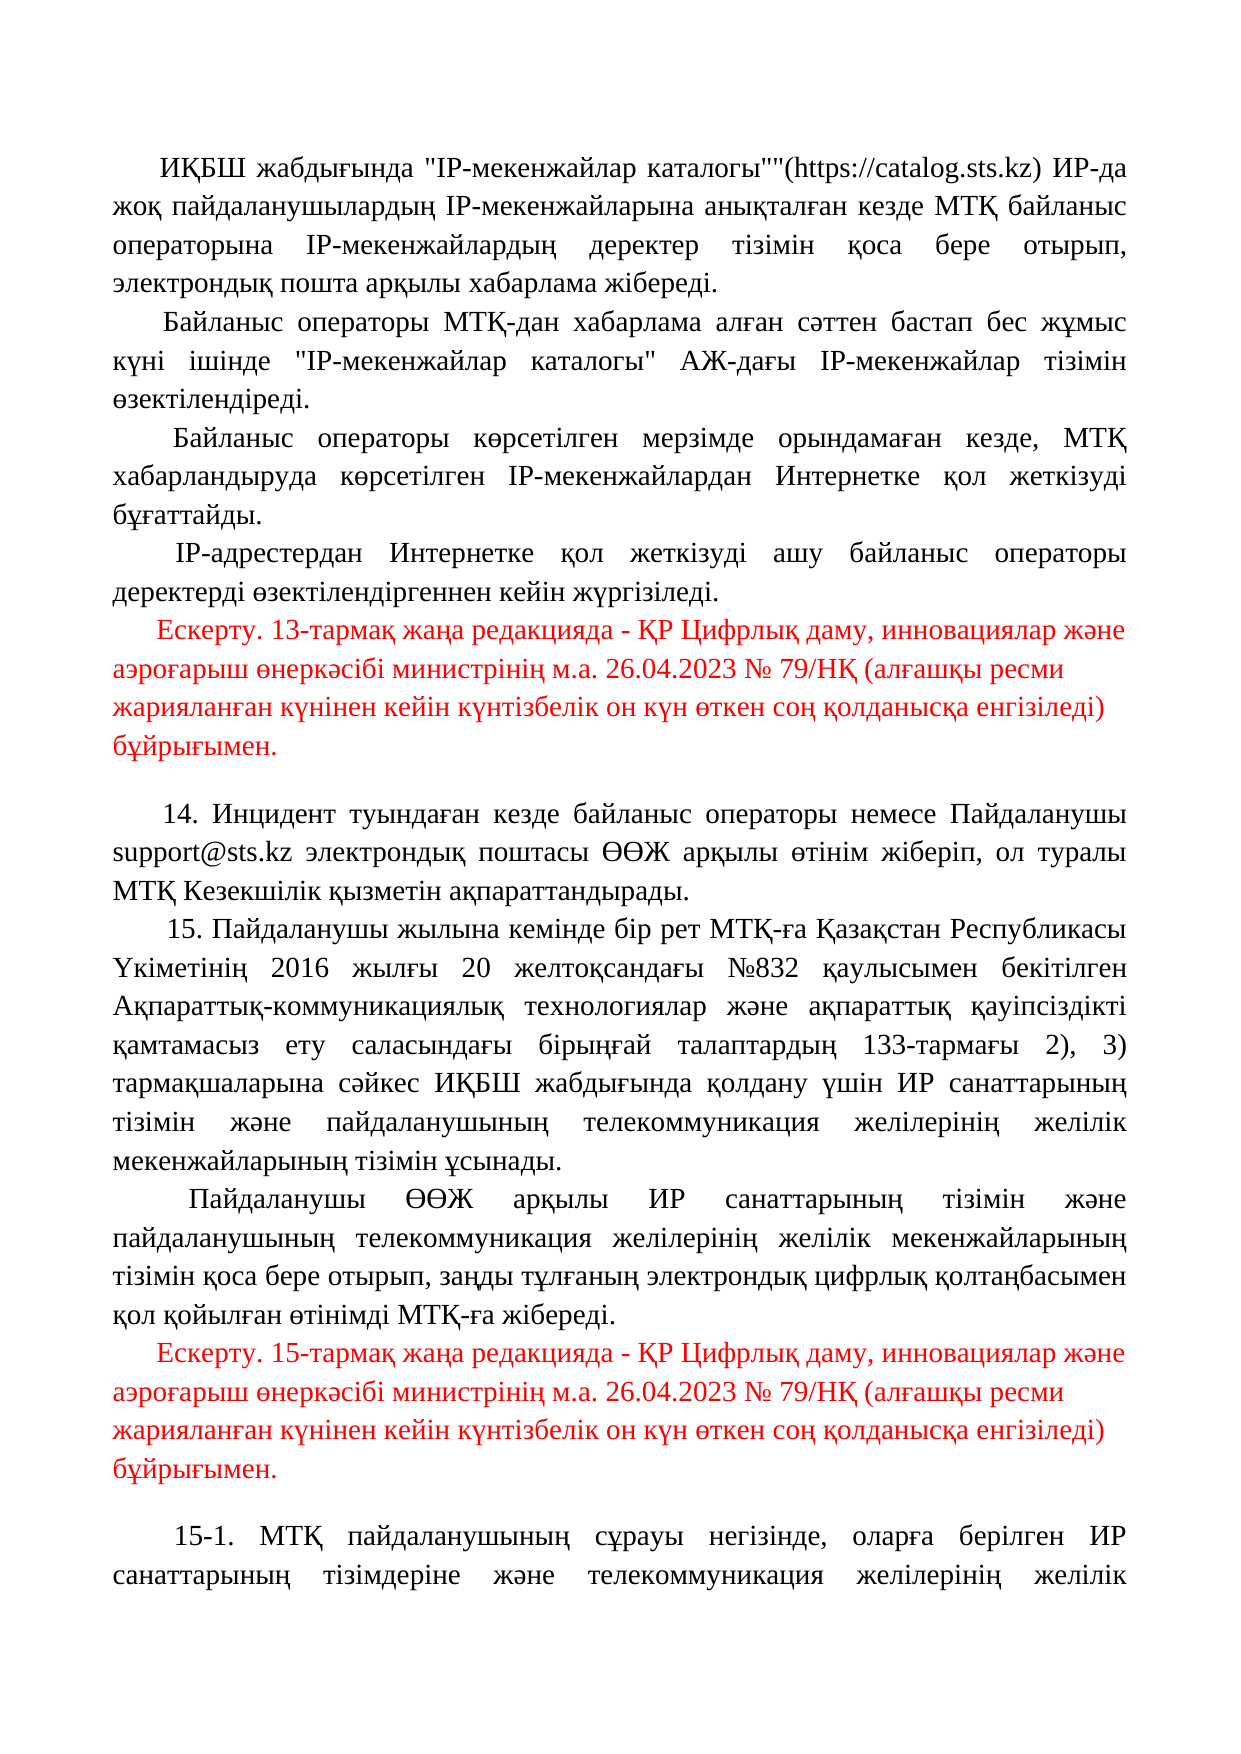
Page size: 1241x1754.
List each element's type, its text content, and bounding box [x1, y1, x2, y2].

text ИҚБШ жабдығында "IP-мекенжайлар каталогы""(https://catalog.sts.kz) ИР-да жоқ пайдаланушылардың IP-мекенжайларына анықталған кезде МТҚ байланыс операторына IP-мекенжайлардың деректер тізімін қоса бере отырып, электрондық пошта арқылы хабарлама жібереді. [112, 150, 1128, 299]
text Ескерту. 13-тармақ жаңа редакцияда - ҚР Цифрлық даму, инновациялар және аэроғарыш өнеркәсібі министрінің м.а. 26.04.2023 № 79/НҚ (алғашқы ресми жарияланған күнінен кейін күнтізбелік он күн өткен соң қолданысқа енгізіледі) бұйрығымен. [112, 612, 1128, 792]
text Ескерту. 15-тармақ жаңа редакцияда - ҚР Цифрлық даму, инновациялар және аэроғарыш өнеркәсібі министрінің м.а. 26.04.2023 № 79/НҚ (алғашқы ресми жарияланған күнінен кейін күнтізбелік он күн өткен соң қолданысқа енгізіледі) бұйрығымен. [112, 1335, 1128, 1515]
text 15. Пайдаланушы жылына кемінде бір рет МТҚ-ға Қазақстан Республикасы Үкіметінің 2016 жылғы 20 желтоқсандағы №832 қаулысымен бекітілген Ақпараттық-коммуникациялық технологиялар және ақпараттық қауіпсіздікті қамтамасыз ету саласындағы бірыңғай талаптардың 133-тармағы 2), 3) тармақшаларына сәйкес ИҚБШ жабдығында қолдану үшін ИР санаттарының тізімін және пайдаланушының телекоммуникация желілерінің желілік мекенжайларының тізімін ұсынады. [112, 911, 1128, 1176]
text IP-адрестердан Интернетке қол жеткізуді ашу байланыс операторы деректерді өзектілендіргеннен кейін жүргізіледі. [112, 535, 1128, 607]
text Байланыс операторы МТҚ-дан хабарлама алған сәттен бастап бес жұмыс күні ішінде "IP-мекенжайлар каталогы" АЖ-дағы IP-мекенжайлар тізімін өзектілендіреді. [112, 304, 1128, 415]
text 14. Инцидент туындаған кезде байланыс операторы немесе Пайдаланушы support@sts.kz электрондық поштасы ӨӨЖ арқылы өтінім жіберіп, ол туралы МТҚ Кезекшілік қызметін ақпараттандырады. [112, 796, 1128, 906]
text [112, 1518, 1128, 1591]
text Пайдаланушы ӨӨЖ арқылы ИР санаттарының тізімін және пайдаланушының телекоммуникация желілерінің желілік мекенжайларының тізімін қоса бере отырып, заңды тұлғаның электрондық цифрлық қолтаңбасымен қол қойылған өтінімді МТҚ-ға жібереді. [112, 1181, 1128, 1330]
text Байланыс операторы көрсетілген мерзімде орындамаған кезде, МТҚ хабарландыруда көрсетілген IP-мекенжайлардан Интернетке қол жеткізуді бұғаттайды. [112, 420, 1128, 530]
